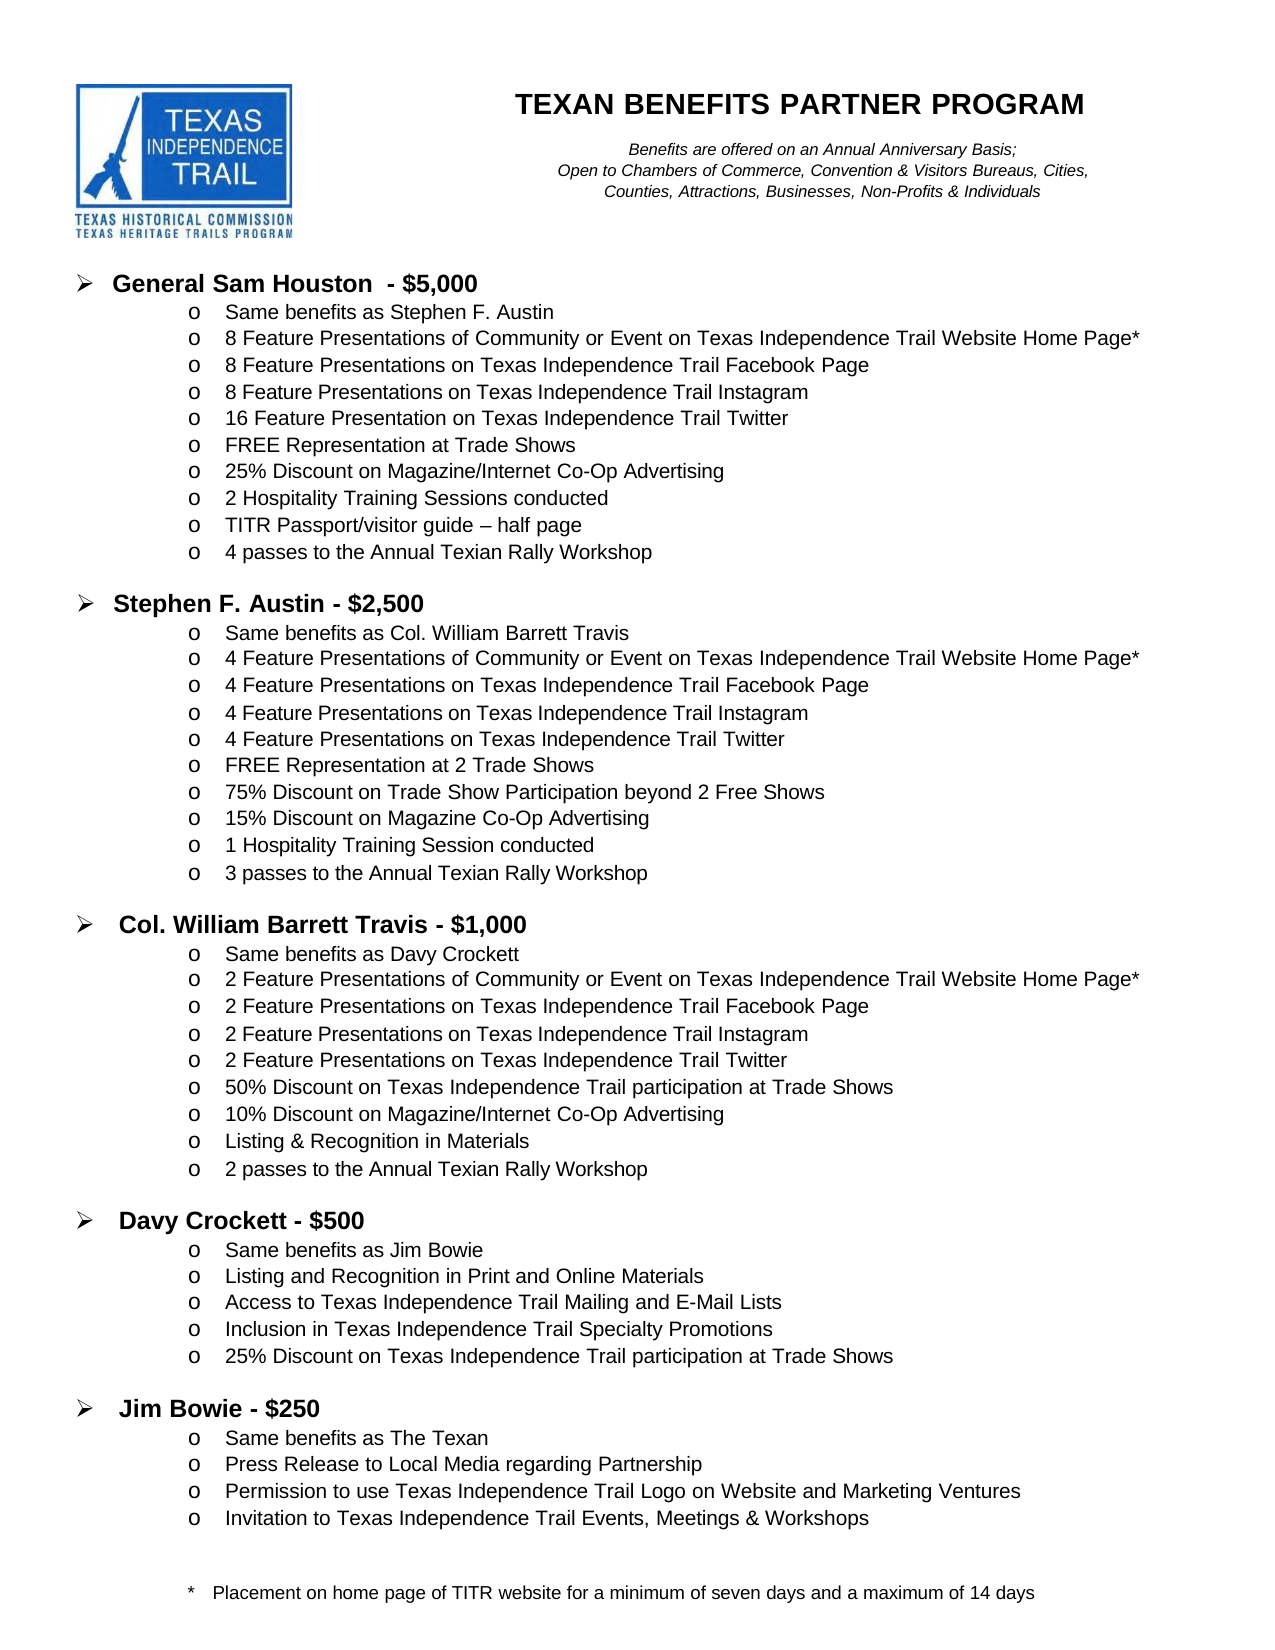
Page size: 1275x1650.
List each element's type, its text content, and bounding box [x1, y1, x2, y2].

list TITR Passport/visitor guide – half page [187, 510, 1209, 538]
list 2 Feature Presentations on Texas Independence Trail Instagram [187, 1020, 1209, 1047]
list Same benefits as The Texan [187, 1424, 1209, 1451]
list Permission to use Texas Independence Trail Logo on Website and Marketing Ventures [187, 1477, 1209, 1503]
list Listing & Recognition in Materials [187, 1127, 1209, 1154]
list 8 Feature Presentations on Texas Independence Trail Facebook Page [187, 351, 1209, 378]
list 2 Feature Presentations of Community or Event on Texas Independence Trail Website Home Page* [187, 967, 1167, 991]
list 3 passes to the Annual Texian Rally Workshop [187, 858, 1209, 886]
list FREE Representation at 2 Trade Shows [187, 752, 1209, 778]
list 4 Feature Presentations on Texas Independence Trail Twitter [187, 726, 1209, 752]
picture [399, 85, 1197, 123]
list 8 Feature Presentations of Community or Event on Texas Independence Trail Website Home Page* [187, 325, 1167, 350]
list FREE Representation at Trade Shows [187, 431, 1209, 457]
list 2 Hospitality Training Sessions conducted [187, 484, 1209, 510]
list 1 Hospitality Training Session conducted [187, 831, 1209, 858]
picture [75, 84, 293, 238]
list 16 Feature Presentation on Texas Independence Trail Twitter [187, 405, 1209, 431]
list Inclusion in Texas Independence Trail Specialty Promotions [187, 1315, 1209, 1341]
list 2 passes to the Annual Texian Rally Workshop [187, 1154, 1209, 1181]
list 4 passes to the Annual Texian Rally Workshop [187, 538, 1209, 565]
list 50% Discount on Texas Independence Trail participation at Trade Shows [187, 1073, 1209, 1100]
list Access to Texas Independence Trail Mailing and E-Mail Lists [187, 1288, 1209, 1315]
list 10% Discount on Magazine/Internet Co-Op Advertising [187, 1100, 1209, 1127]
list Same benefits as Stephen F. Austin [187, 298, 1209, 325]
list 15% Discount on Magazine Co-Op Advertising [187, 804, 1209, 831]
subtitle Davy Crockett - $500 [75, 1206, 1209, 1235]
list Invitation to Texas Independence Trail Events, Meetings & Workshops [187, 1503, 1209, 1531]
list 8 Feature Presentations on Texas Independence Trail Instagram [187, 378, 1209, 405]
list Same benefits as Jim Bowie [187, 1236, 1209, 1263]
list 75% Discount on Trade Show Participation beyond 2 Free Shows [187, 778, 1209, 804]
list Listing and Recognition in Print and Online Materials [187, 1263, 1209, 1288]
list Press Release to Local Media regarding Partnership [187, 1451, 1209, 1477]
list 4 Feature Presentations on Texas Independence Trail Facebook Page [187, 671, 1209, 698]
subtitle Col. William Barrett Travis - $1,000 [75, 910, 1209, 939]
list 4 Feature Presentations on Texas Independence Trail Instagram [187, 699, 1209, 726]
list 4 Feature Presentations of Community or Event on Texas Independence Trail Website Home Page* [187, 646, 1167, 671]
subtitle Stephen F. Austin - $2,500 [76, 589, 1209, 618]
list Same benefits as Davy Crockett [187, 940, 1209, 967]
list 2 Feature Presentations on Texas Independence Trail Twitter [187, 1047, 1209, 1073]
list 25% Discount on Magazine/Internet Co-Op Advertising [187, 457, 1209, 484]
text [187, 1582, 1089, 1603]
text Benefits are offered on an Annual Anniversary Basis; [437, 140, 1209, 159]
subtitle Jim Bowie - $250 [75, 1394, 1209, 1423]
list Same benefits as Col. William Barrett Travis [187, 619, 1209, 646]
list 2 Feature Presentations on Texas Independence Trail Facebook Page [187, 992, 1209, 1019]
subtitle General Sam Houston - $5,000 [75, 269, 1209, 297]
text Open to Chambers of Commerce, Convention & Visitors Bureaus, Cities, Counties, Attractions, Businesses, Non-Profits & Individuals [554, 161, 1092, 201]
list 25% Discount on Texas Independence Trail participation at Trade Shows [187, 1341, 1209, 1368]
